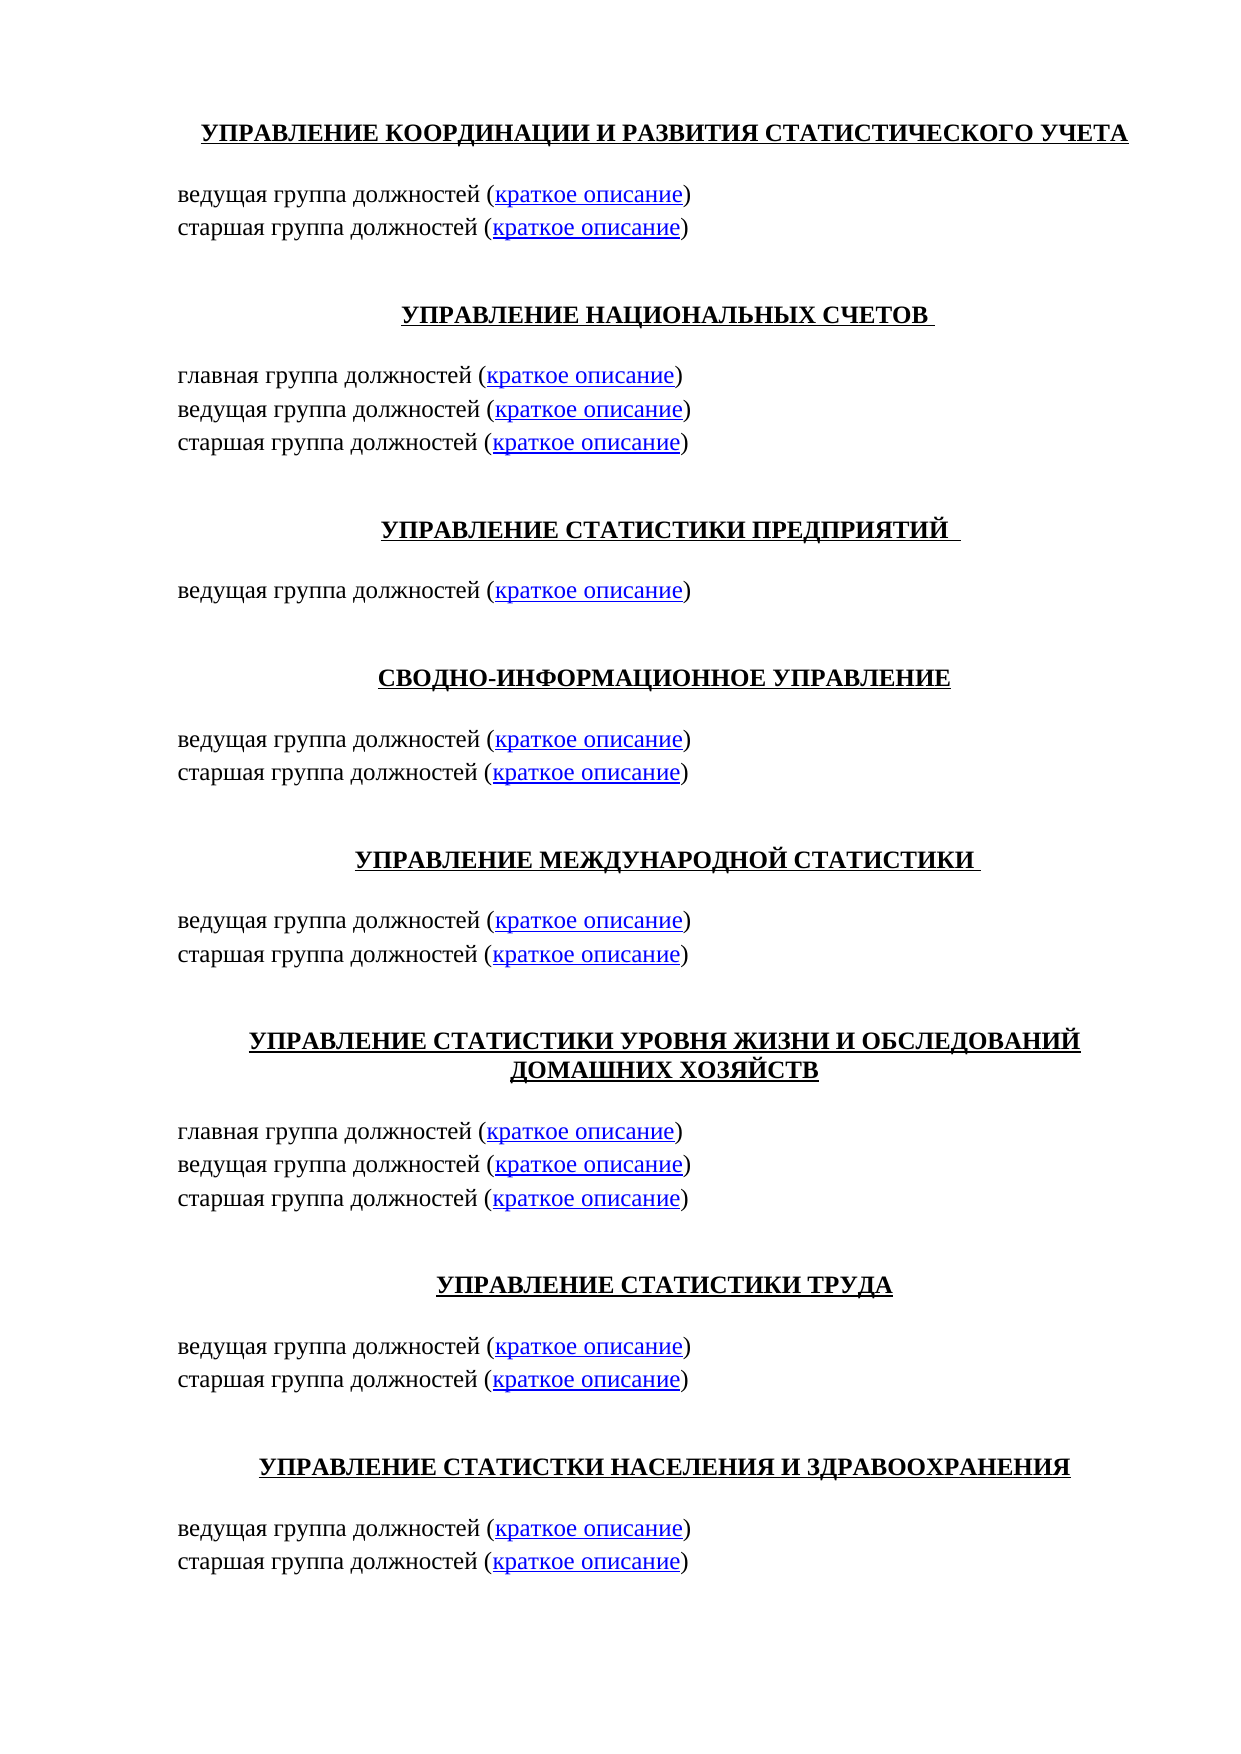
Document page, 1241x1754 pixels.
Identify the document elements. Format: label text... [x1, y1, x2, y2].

text УПРАВЛЕНИЕ НАЦИОНАЛЬНЫХ СЧЕТОВ [177, 300, 1152, 328]
text старшая группа должностей (краткое описание) [177, 754, 1152, 787]
text ведущая группа должностей (краткое описание) [177, 1328, 1152, 1361]
text старшая группа должностей (краткое описание) [177, 1179, 1152, 1213]
text старшая группа должностей (краткое описание) [177, 936, 1152, 969]
text ведущая группа должностей (краткое описание) [177, 902, 1152, 936]
text УПРАВЛЕНИЕ МЕЖДУНАРОДНОЙ СТАТИСТИКИ [177, 845, 1152, 873]
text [177, 1361, 1152, 1394]
text УПРАВЛЕНИЕ КООРДИНАЦИИ И РАЗВИТИЯ СТАТИСТИЧЕСКОГО УЧЕТА [177, 118, 1152, 147]
text СВОДНО-ИНФОРМАЦИОННОЕ УПРАВЛЕНИЕ [177, 663, 1152, 692]
text УПРАВЛЕНИЕ СТАТИСТКИ НАСЕЛЕНИЯ И ЗДРАВООХРАНЕНИЯ [177, 1452, 1152, 1481]
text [177, 1509, 1152, 1543]
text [177, 1543, 1152, 1576]
text УПРАВЛЕНИЕ СТАТИСТИКИ ТРУДА [177, 1270, 1152, 1299]
text ведущая группа должностей (краткое описание) [177, 721, 1152, 754]
text ведущая группа должностей (краткое описание) [177, 176, 1152, 209]
text ведущая группа должностей (краткое описание) [177, 1146, 1152, 1179]
text УПРАВЛЕНИЕ СТАТИСТИКИ УРОВНЯ ЖИЗНИ И ОБСЛЕДОВАНИЙ ДОМАШНИХ ХОЗЯЙСТВ [177, 1026, 1152, 1084]
text главная группа должностей (краткое описание) [177, 357, 1152, 391]
text УПРАВЛЕНИЕ СТАТИСТИКИ ПРЕДПРИЯТИЙ [177, 515, 1152, 543]
text старшая группа должностей (краткое описание) [177, 209, 1152, 242]
text старшая группа должностей (краткое описание) [177, 424, 1152, 457]
text главная группа должностей (краткое описание) [177, 1113, 1152, 1146]
text ведущая группа должностей (краткое описание) [177, 391, 1152, 424]
text ведущая группа должностей (краткое описание) [177, 572, 1152, 606]
